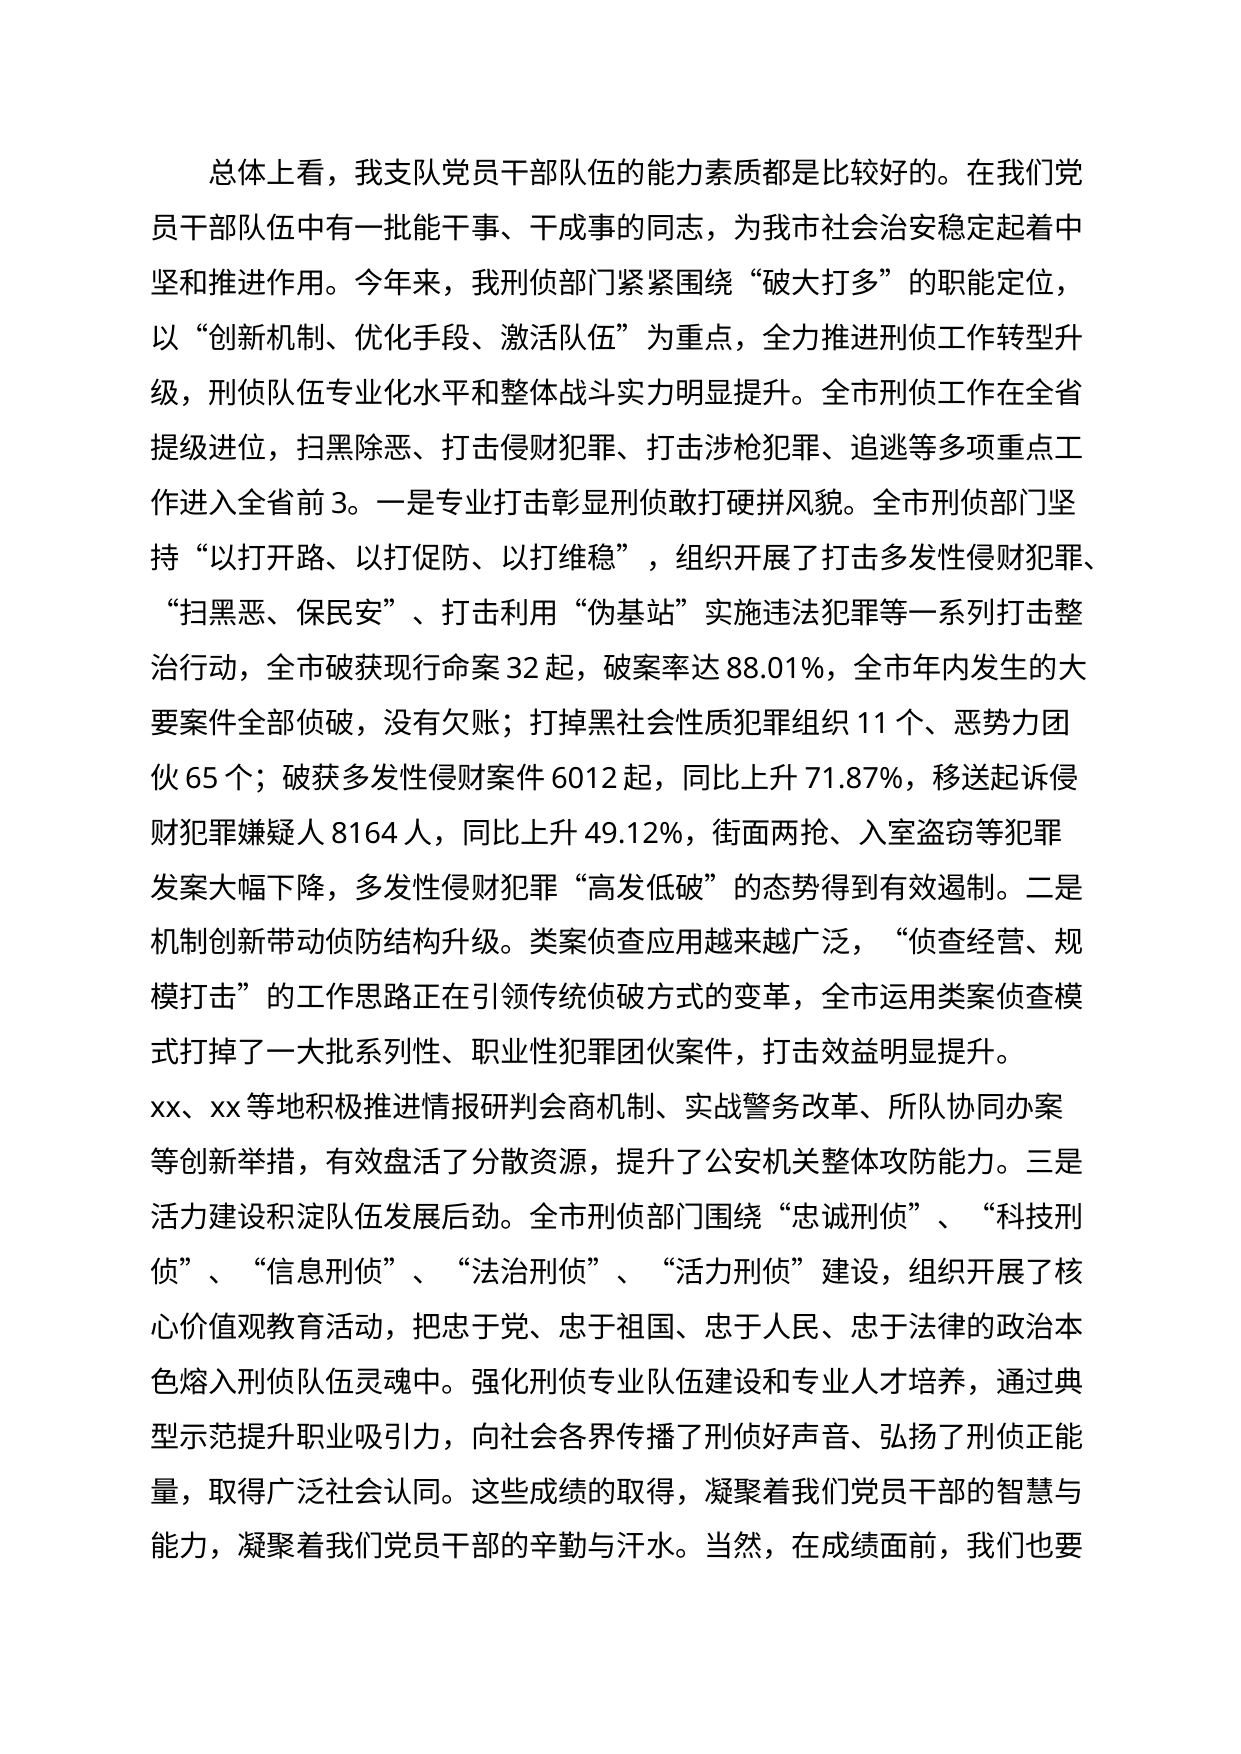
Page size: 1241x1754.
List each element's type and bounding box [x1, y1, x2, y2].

text [150, 150, 1090, 1565]
